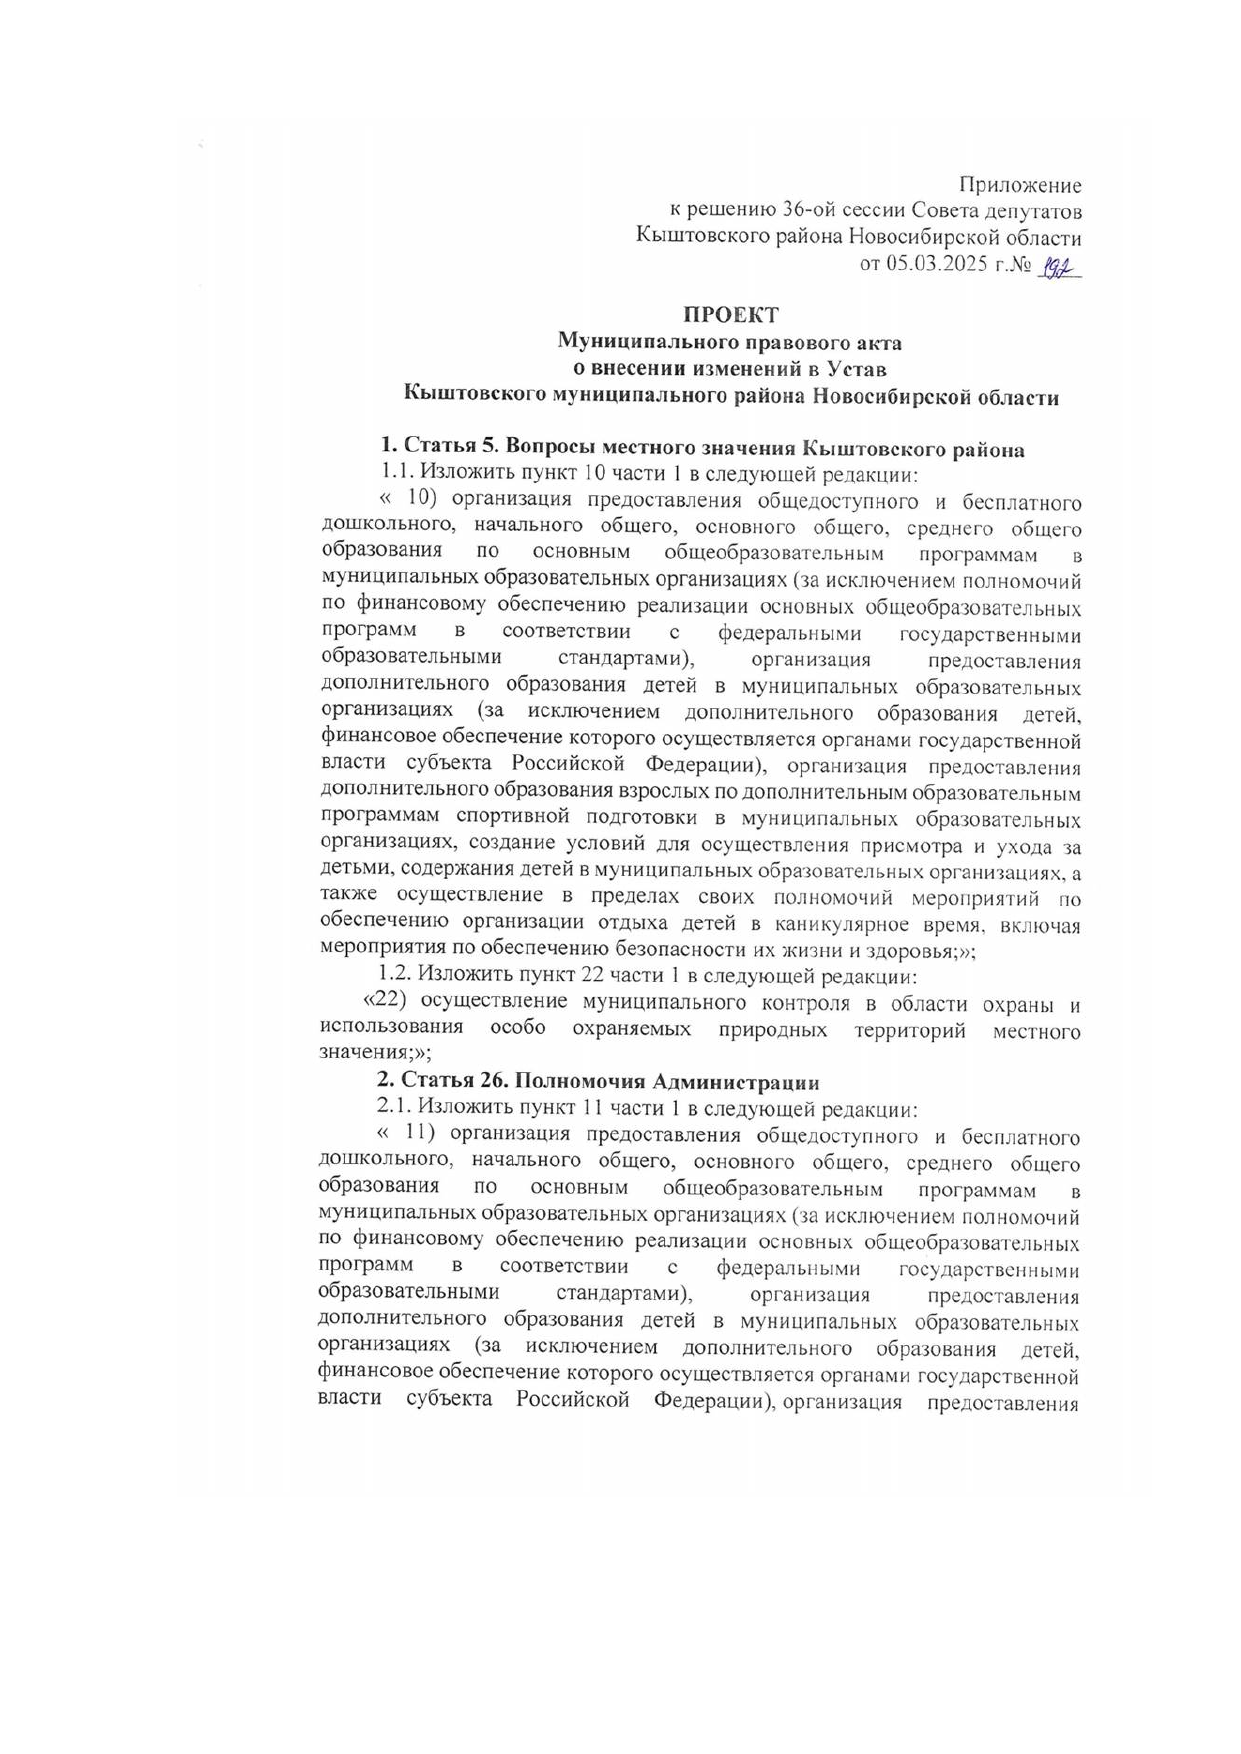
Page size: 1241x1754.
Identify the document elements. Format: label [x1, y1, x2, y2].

picture [177, 118, 1152, 1497]
